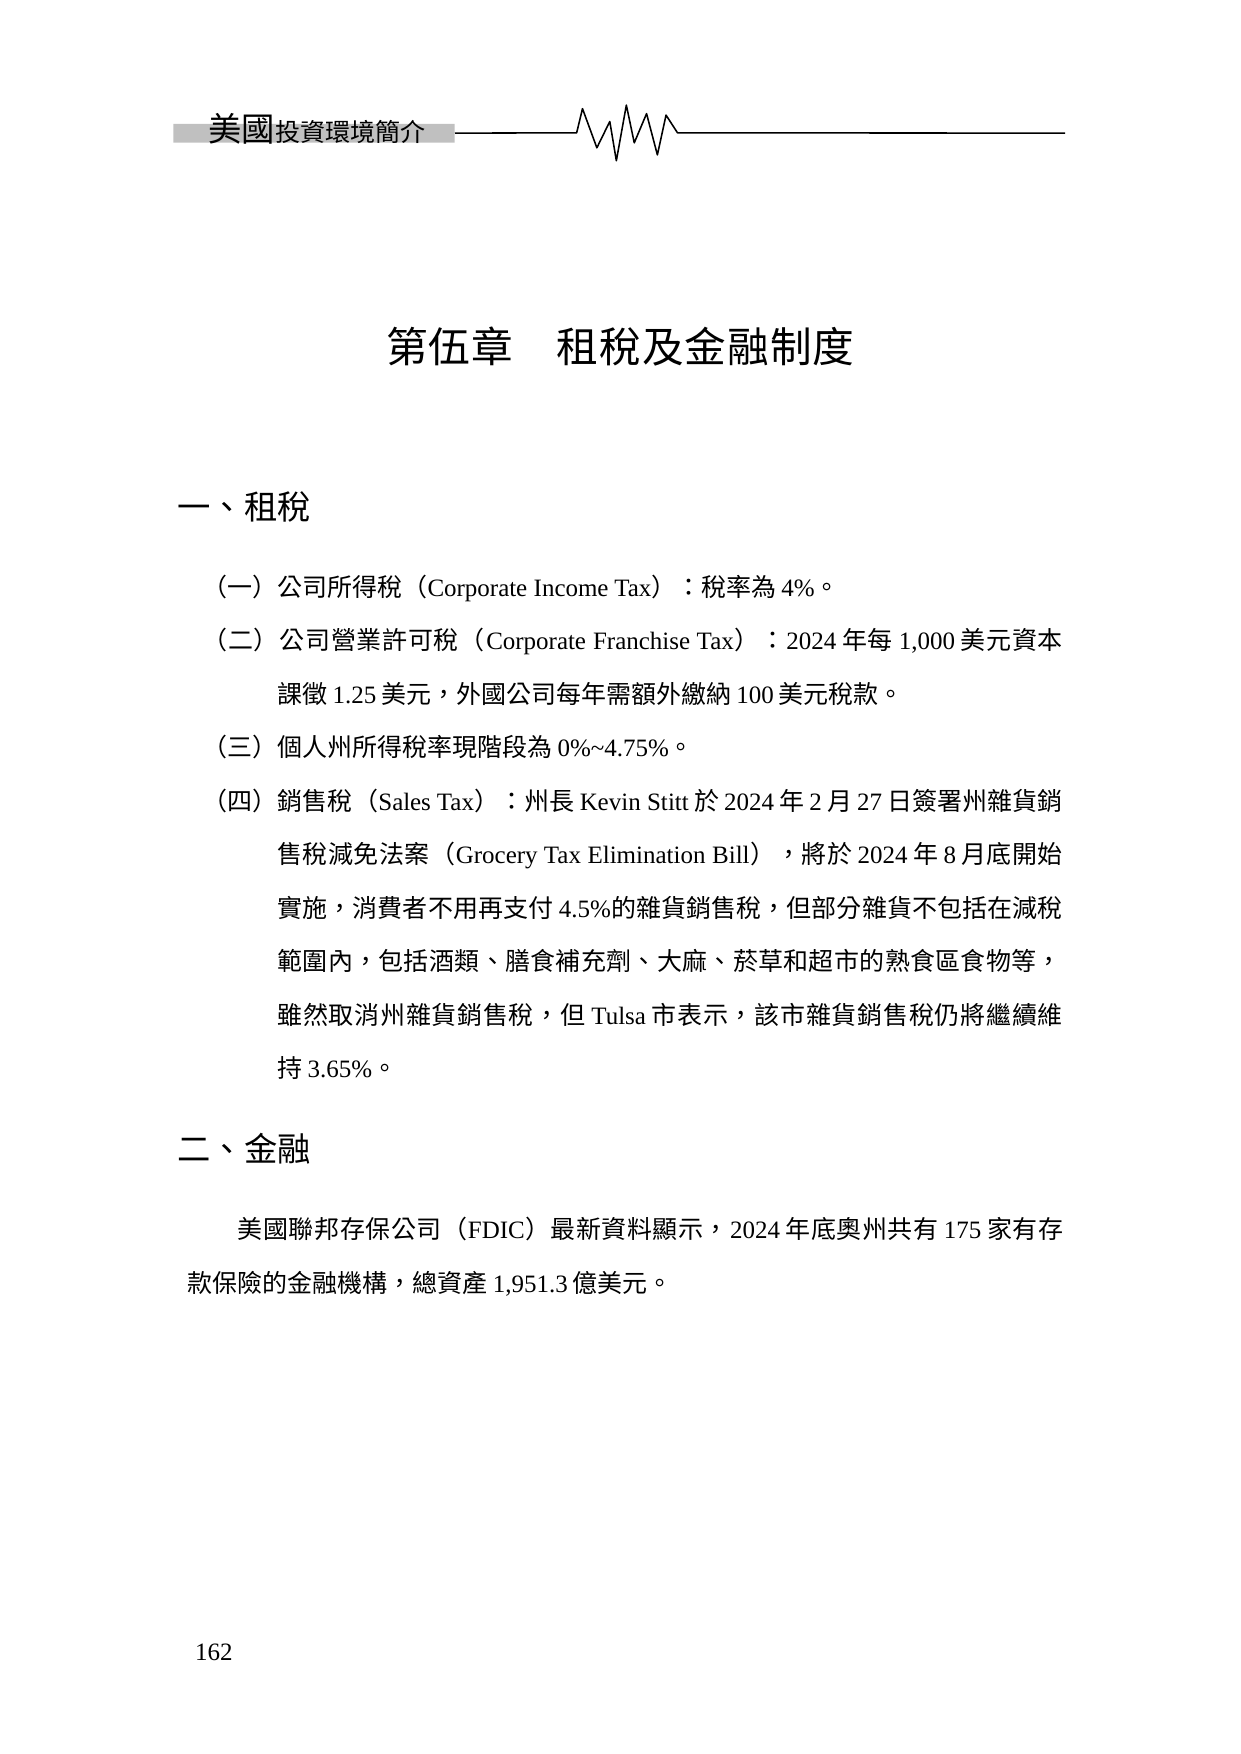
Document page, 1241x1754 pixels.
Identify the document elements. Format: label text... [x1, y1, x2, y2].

text （四）銷售稅（Sales Tax）：州長Kevin Stitt於2024年2月27日簽署州雜貨銷售稅減免法案（Grocery Tax Elimination Bill），將於2024年8月底開始實施，消費者不用再支付4.5%的雜貨銷售稅，但部分雜貨不包括在減稅範圍內，包括酒類、膳食補充劑、大麻、菸草和超市的熟食區食物等，雖然取消州雜貨銷售稅，但Tulsa市表示，該市雜貨銷售稅仍將繼續維持3.65%。 [202, 773, 1063, 1094]
text 美國聯邦存保公司（FDIC）最新資料顯示，2024年底奧州共有175家有存款保險的金融機構，總資產1,951.3億美元。 [188, 1201, 1063, 1308]
text 二、金融 [177, 1121, 1063, 1174]
text 第伍章 租稅及金融制度 [177, 291, 1063, 398]
text （一）公司所得稅（Corporate Income Tax）：稅率為4%。 [202, 558, 1063, 612]
text （三）個人州所得稅率現階段為0%~4.75%。 [202, 719, 1063, 773]
text （二）公司營業許可稅（Corporate Franchise Tax）：2024年每1,000美元資本課徵1.25美元，外國公司每年需額外繳納100美元稅款。 [202, 612, 1063, 719]
text 一、租稅 [177, 478, 1063, 532]
